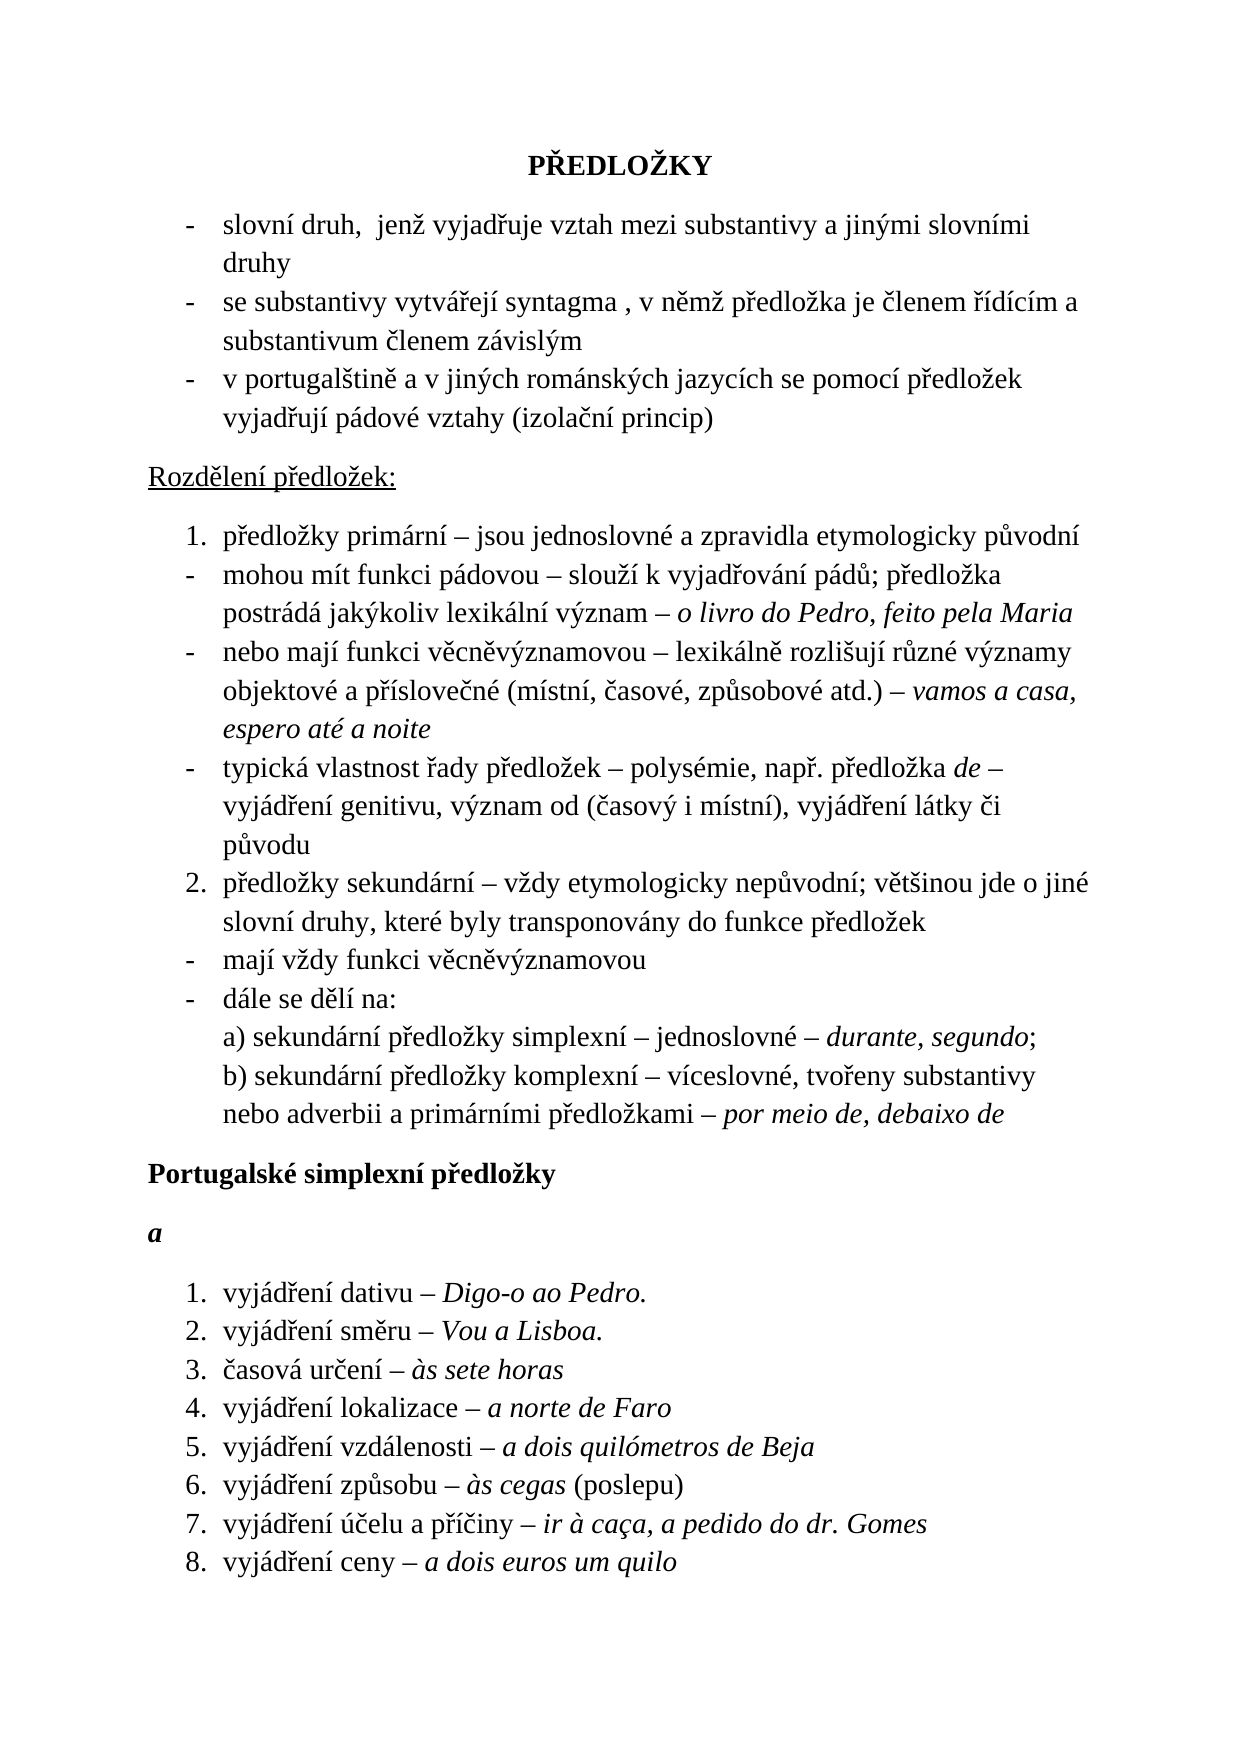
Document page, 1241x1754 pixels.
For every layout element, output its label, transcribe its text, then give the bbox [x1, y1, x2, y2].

list vyjádření směru – Vou a Lisboa. [185, 1313, 1093, 1347]
list vyjádření lokalizace – a norte de Faro [185, 1390, 1093, 1424]
list vyjádření způsobu – às cegas (poslepu) [185, 1467, 1093, 1501]
list nebo mají funkci věcněvýznamovou – lexikálně rozlišují různé významy objektové a příslovečné (místní, časové, způsobové atd.) – vamos a casa, espero até a noite [185, 634, 1093, 745]
text Portugalské simplexní předložky [148, 1156, 1093, 1189]
list vyjádření vzdálenosti – a dois quilómetros de Beja [185, 1429, 1093, 1462]
list typická vlastnost řady předložek – polysémie, např. předložka de – vyjádření genitivu, význam od (časový i místní), vyjádření látky či původu [185, 750, 1093, 860]
text a [148, 1215, 1093, 1249]
list vyjádření dativu – Digo-o ao Pedro. [185, 1275, 1093, 1308]
list vyjádření účelu a příčiny – ir à caça, a pedido do dr. Gomes [185, 1506, 1093, 1539]
list mohou mít funkci pádovou – slouží k vyjadřování pádů; předložka postrádá jakýkoliv lexikální význam – o livro do Pedro, feito pela Maria [185, 557, 1093, 629]
text Rozdělení předložek: [148, 459, 1093, 493]
list časová určení – às sete horas [185, 1352, 1093, 1385]
list v portugalštině a v jiných románských jazycích se pomocí předložek vyjadřují pádové vztahy (izolační princip) [185, 361, 1093, 433]
list předložky sekundární – vždy etymologicky nepůvodní; většinou jde o jiné slovní druhy, které byly transponovány do funkce předložek [185, 865, 1093, 937]
list mají vždy funkci věcněvýznamovou [185, 942, 1093, 976]
list slovní druh, jenž vyjadřuje vztah mezi substantivy a jinými slovními druhy [185, 207, 1093, 279]
list a) sekundární předložky simplexní – jednoslovné – durante, segundo; [223, 1019, 1093, 1053]
list se substantivy vytvářejí syntagma , v němž předložka je členem řídícím a substantivum členem závislým [185, 284, 1093, 356]
list b) sekundární předložky komplexní – víceslovné, tvořeny substantivy nebo adverbii a primárními předložkami – por meio de, debaixo de [223, 1058, 1093, 1130]
list vyjádření ceny – a dois euros um quilo [185, 1544, 1093, 1578]
text PŘEDLOŽKY [148, 148, 1093, 181]
list dále se dělí na: [185, 981, 1093, 1014]
list předložky primární – jsou jednoslovné a zpravidla etymologicky původní [185, 518, 1093, 552]
